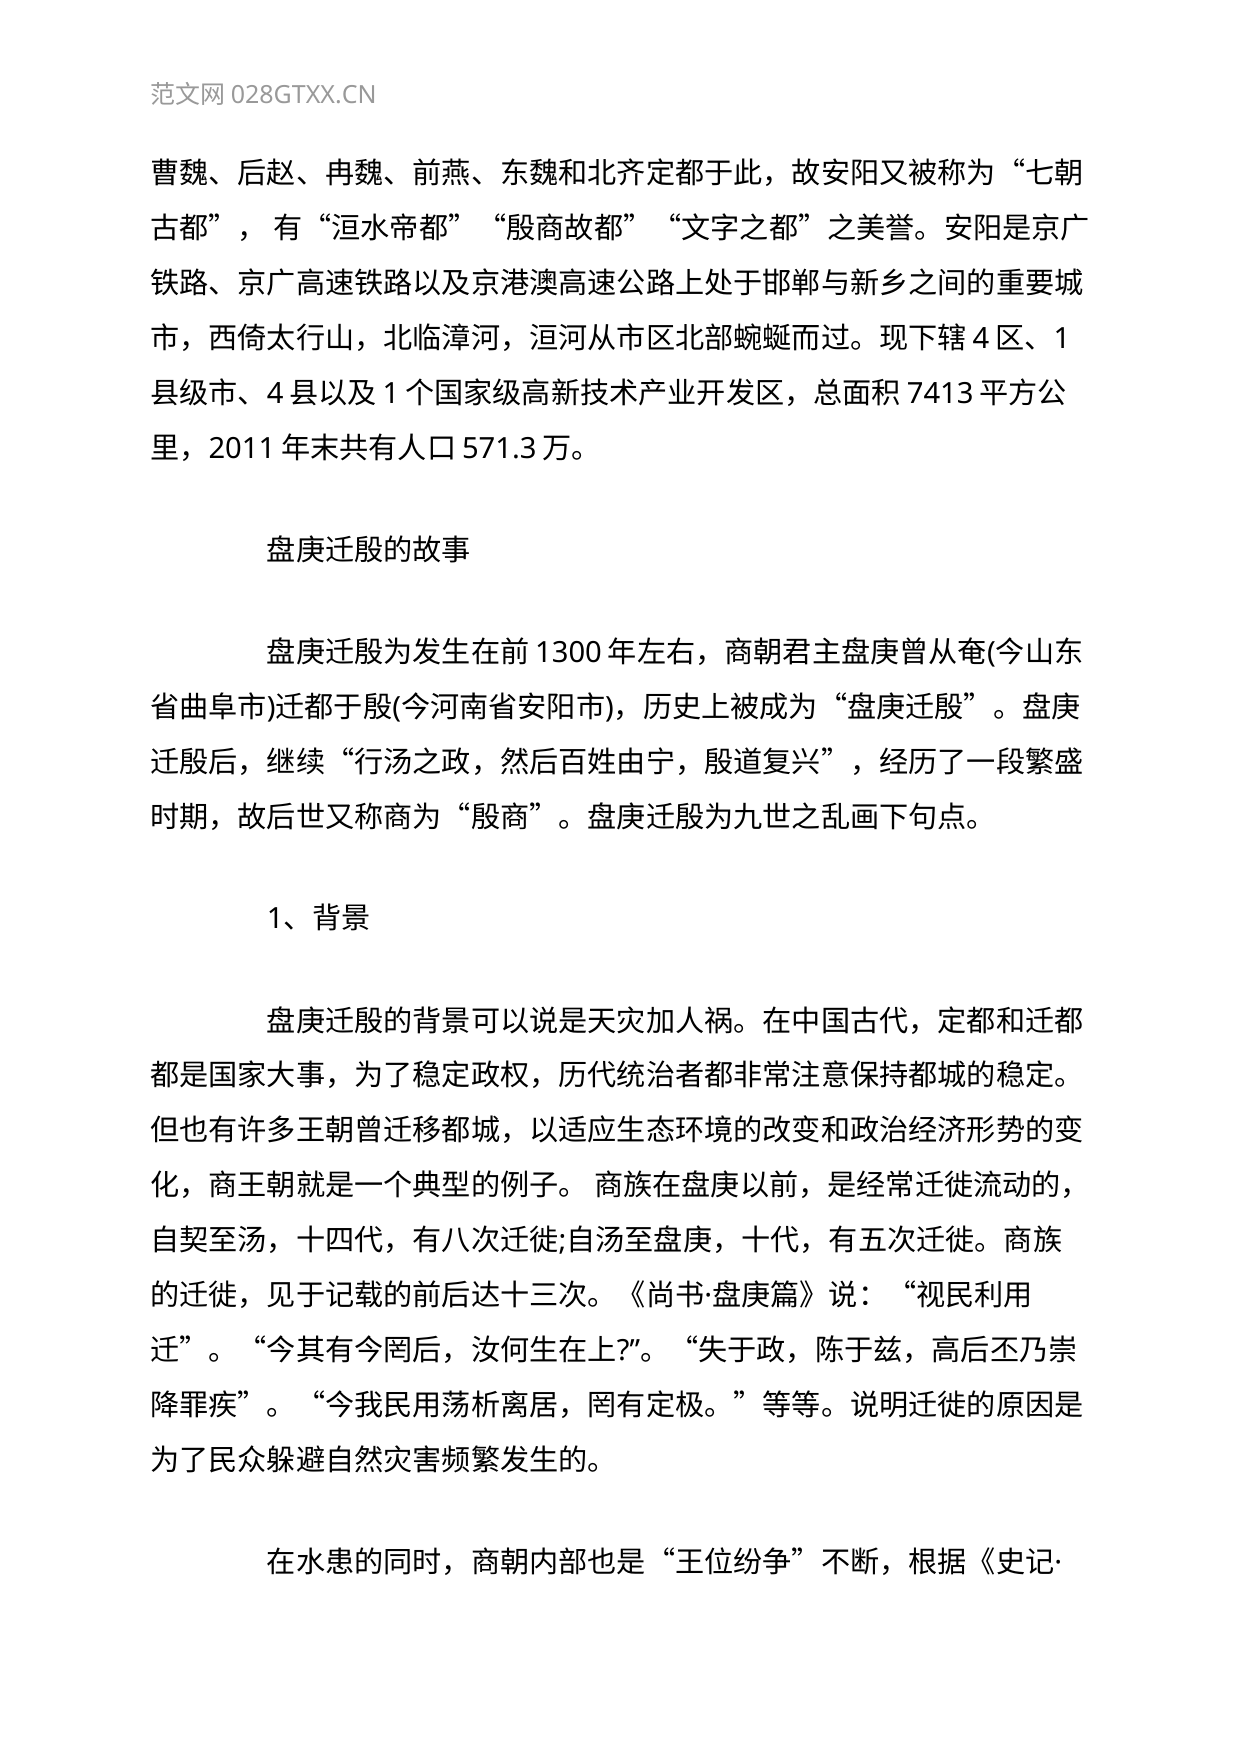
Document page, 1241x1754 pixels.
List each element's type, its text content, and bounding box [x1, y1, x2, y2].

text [150, 1538, 1090, 1581]
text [150, 150, 1090, 467]
text 盘庚迁殷的背景可以说是天灾加人祸。在中国古代，定都和迁都都是国家大事，为了稳定政权，历代统治者都非常注意保持都城的稳定。 但也有许多王朝曾迁移都城，以适应生态环境的改变和政治经济形势的变化，商王朝就是一个典型的例子。 商族在盘庚以前，是经常迁徙流动的，自契至汤，十四代，有八次迁徙;自汤至盘庚，十代，有五次迁徙。商族的迁徙，见于记载的前后达十三次。《尚书·盘庚篇》说：“视民利用迁”。“今其有今罔后，汝何生在上?”。“失于政，陈于兹，高后丕乃崇降罪疾”。“今我民用荡析离居，罔有定极。”等等。说明迁徙的原因是为了民众躲避自然灾害频繁发生的。 [150, 997, 1090, 1479]
text 1、背景 [150, 895, 1090, 937]
text 盘庚迁殷为发生在前1300年左右，商朝君主盘庚曾从奄(今山东省曲阜市)迁都于殷(今河南省安阳市)，历史上被成为“盘庚迁殷”。盘庚迁殷后，继续“行汤之政，然后百姓由宁，殷道复兴”，经历了一段繁盛时期，故后世又称商为“殷商”。盘庚迁殷为九世之乱画下句点。 [150, 628, 1090, 836]
text 盘庚迁殷的故事 [150, 527, 1090, 569]
